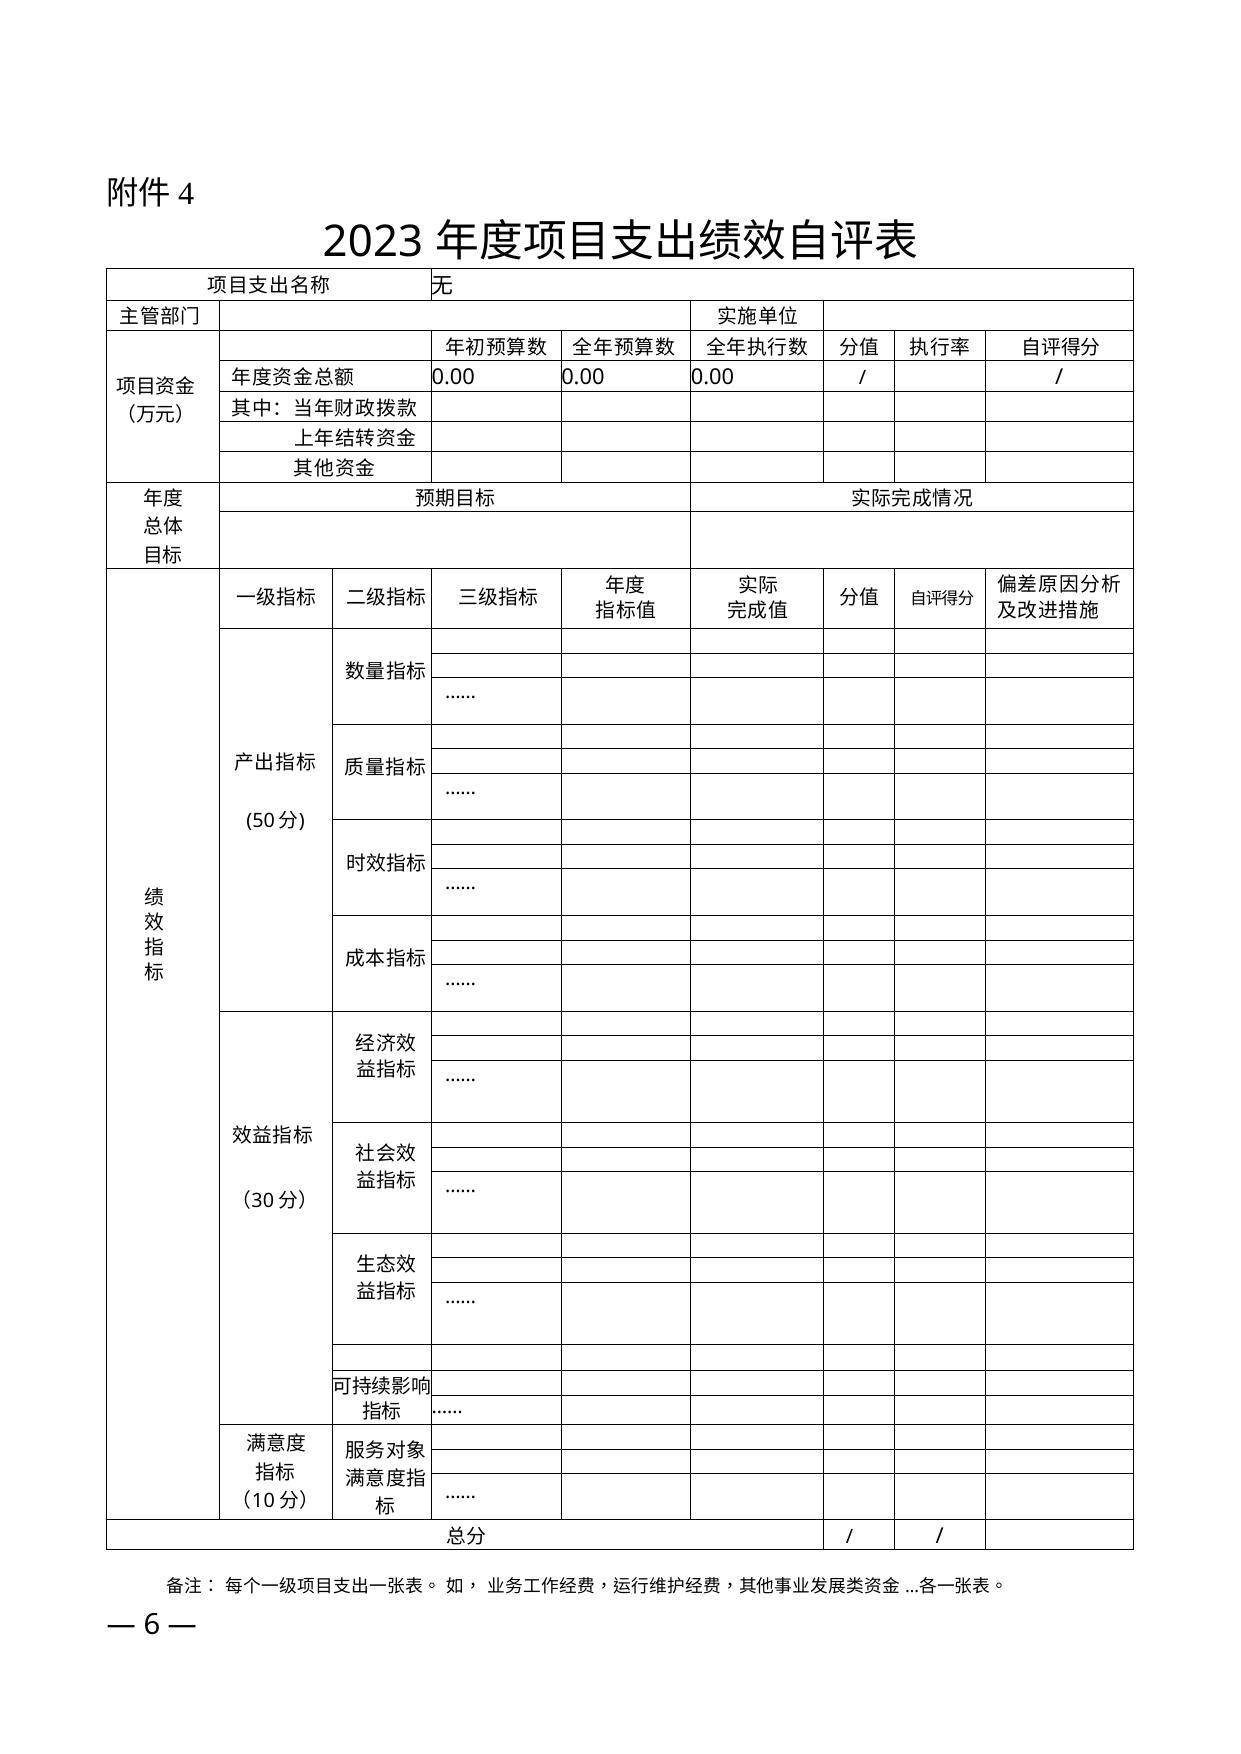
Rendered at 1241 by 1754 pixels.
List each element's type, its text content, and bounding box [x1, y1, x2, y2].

table_cell [691, 1123, 823, 1147]
table_cell [824, 629, 894, 652]
table_cell [432, 749, 561, 773]
table_cell [562, 820, 690, 844]
table_cell [691, 820, 823, 844]
table_cell [691, 512, 1133, 568]
table_cell [986, 392, 1133, 421]
table_cell [824, 1061, 894, 1122]
table_cell 三级指标 [432, 569, 561, 628]
table_cell …… [432, 1474, 561, 1518]
table_cell [895, 916, 985, 939]
table_cell [432, 725, 561, 748]
table_cell [432, 1123, 561, 1147]
table_cell 年初预算数 [432, 331, 561, 360]
table_cell [691, 1061, 823, 1122]
table_cell [562, 749, 690, 773]
table_cell [691, 1258, 823, 1282]
table_cell / [895, 1520, 985, 1549]
table_cell [691, 1450, 823, 1473]
table_cell [691, 965, 823, 1011]
table_cell [432, 1345, 561, 1370]
table_cell [562, 1371, 690, 1395]
table_cell / [986, 361, 1133, 391]
table_cell 年度 总体 目标 [107, 483, 219, 568]
table_cell [824, 1234, 894, 1257]
table_cell [432, 820, 561, 844]
table_cell [824, 941, 894, 964]
table_cell [562, 1012, 690, 1035]
table_cell [895, 1345, 985, 1370]
table_cell [220, 331, 431, 360]
table_cell [895, 1258, 985, 1282]
table_cell 其中：当年财政拨款 [220, 392, 431, 421]
table_cell [895, 629, 985, 652]
table_cell [824, 678, 894, 724]
table_cell 成本指标 [333, 916, 431, 1011]
table_cell [986, 629, 1133, 652]
table_cell [824, 820, 894, 844]
table_cell [562, 725, 690, 748]
table_cell [895, 1172, 985, 1233]
table_cell [895, 1283, 985, 1343]
table_cell [562, 1425, 690, 1448]
table_cell [986, 941, 1133, 964]
table_cell [986, 869, 1133, 915]
table_cell [691, 1234, 823, 1257]
table_cell [986, 845, 1133, 868]
table_cell [562, 774, 690, 819]
table_cell [562, 1172, 690, 1233]
table_cell …… [432, 1172, 561, 1233]
table_cell 分值 [824, 331, 894, 360]
table_cell [895, 452, 985, 481]
table_cell [562, 452, 690, 481]
table_cell [824, 749, 894, 773]
table_cell …… [432, 869, 561, 915]
table_cell [562, 1283, 690, 1343]
table_cell 上年结转资金 [220, 422, 431, 451]
table_cell [986, 1474, 1133, 1518]
text 附件 4 [106, 169, 1134, 213]
table_cell [824, 1396, 894, 1424]
table_cell [824, 1036, 894, 1060]
table_cell [824, 1450, 894, 1473]
table_cell [895, 845, 985, 868]
table_cell [562, 1474, 690, 1518]
table_cell [824, 845, 894, 868]
table_cell [986, 654, 1133, 677]
table_cell [986, 1148, 1133, 1171]
table_cell [562, 1148, 690, 1171]
table_cell 执行率 [895, 331, 985, 360]
table_cell [986, 678, 1133, 724]
table_cell [562, 941, 690, 964]
table_cell [691, 654, 823, 677]
table_cell [691, 1425, 823, 1448]
table_cell / [824, 1520, 894, 1549]
table_cell [691, 725, 823, 748]
table_cell [432, 629, 561, 652]
table_cell [824, 1474, 894, 1518]
table_cell [895, 774, 985, 819]
table_cell / [824, 361, 894, 391]
table_cell …… [432, 1396, 561, 1424]
table_cell [986, 820, 1133, 844]
table_cell [691, 422, 823, 451]
table_cell 年度资金总额 [220, 361, 431, 391]
table_cell [895, 392, 985, 421]
table_cell 实施单位 [691, 301, 823, 330]
table_cell [986, 749, 1133, 773]
table_cell [562, 1123, 690, 1147]
table_cell [986, 1036, 1133, 1060]
table_cell [986, 1396, 1133, 1424]
table_cell [562, 1345, 690, 1370]
table_cell [691, 392, 823, 421]
table_cell [895, 1036, 985, 1060]
table_cell [895, 1123, 985, 1147]
table_cell [895, 1148, 985, 1171]
table_cell [691, 1345, 823, 1370]
table_cell [895, 725, 985, 748]
table_cell [432, 1450, 561, 1473]
table_cell [562, 845, 690, 868]
table_cell [432, 422, 561, 451]
table_cell [432, 1148, 561, 1171]
table_cell [986, 1371, 1133, 1395]
table_cell [562, 1036, 690, 1060]
table_cell [824, 869, 894, 915]
table_cell [691, 1396, 823, 1424]
table_cell [691, 916, 823, 939]
table_cell [691, 1148, 823, 1171]
table_cell [986, 965, 1133, 1011]
table_cell 自评得分 [986, 331, 1133, 360]
table_cell 时效指标 [333, 820, 431, 915]
table_cell [562, 629, 690, 652]
table_cell [824, 654, 894, 677]
table_cell 生态效 益指标 [333, 1234, 431, 1343]
table_cell 全年执行数 [691, 331, 823, 360]
table_cell [562, 392, 690, 421]
text 备注： 每个一级项目支出一张表。 如， 业务工作经费，运行维护经费，其他事业发展类资金 …各一张表。 [166, 1574, 1134, 1597]
table_cell [432, 1371, 561, 1395]
table_cell [986, 452, 1133, 481]
table_cell [432, 1425, 561, 1448]
table_cell [986, 774, 1133, 819]
table_cell [562, 1061, 690, 1122]
table_cell [895, 422, 985, 451]
table_cell …… [432, 774, 561, 819]
table_cell [432, 1258, 561, 1282]
table_cell [562, 1258, 690, 1282]
table_cell [824, 422, 894, 451]
table_header 无 [432, 269, 1133, 299]
table_cell [691, 749, 823, 773]
table_cell [691, 1036, 823, 1060]
table_cell [691, 869, 823, 915]
table_cell [986, 1425, 1133, 1448]
table_cell 社会效 益指标 [333, 1123, 431, 1233]
table_cell 绩 效 指 标 [107, 569, 219, 1518]
table_cell [824, 725, 894, 748]
table_cell 实际完成情况 [691, 483, 1133, 511]
table_cell [432, 452, 561, 481]
table_cell [824, 916, 894, 939]
table_cell [986, 1283, 1133, 1343]
table_cell 可持续影响指标 [333, 1371, 431, 1424]
table_cell [432, 654, 561, 677]
table_cell [895, 1371, 985, 1395]
table_cell [824, 774, 894, 819]
table_cell [562, 1396, 690, 1424]
table_cell 质量指标 [333, 725, 431, 819]
table_cell 数量指标 [333, 629, 431, 724]
table_cell [986, 1234, 1133, 1257]
table_cell [562, 654, 690, 677]
table_cell [691, 1283, 823, 1343]
text 2023 年度项目支出绩效自评表 [106, 213, 1134, 267]
table_cell [895, 965, 985, 1011]
table_cell 项目资金（万元） [107, 331, 219, 481]
table_cell [562, 678, 690, 724]
table_cell [895, 678, 985, 724]
table_cell [432, 1036, 561, 1060]
table_cell [562, 422, 690, 451]
table_cell [432, 916, 561, 939]
table_cell [824, 1012, 894, 1035]
table_cell [824, 1148, 894, 1171]
table_cell [986, 1450, 1133, 1473]
table_cell 总分 [107, 1520, 823, 1549]
table_cell [691, 1012, 823, 1035]
table_cell [691, 1172, 823, 1233]
table_cell [986, 916, 1133, 939]
table_cell [986, 1345, 1133, 1370]
table_cell [691, 629, 823, 652]
table_cell [691, 1474, 823, 1518]
table_cell 分值 [824, 569, 894, 628]
table_cell [895, 869, 985, 915]
table_cell [895, 941, 985, 964]
table_cell [895, 1234, 985, 1257]
table_cell [220, 301, 690, 330]
table_cell 满意度 指标 （10分） [220, 1425, 332, 1518]
table_cell [562, 965, 690, 1011]
table_cell …… [432, 1283, 561, 1343]
table_cell [691, 941, 823, 964]
table_cell 偏差原因分析及改进措施 [986, 569, 1133, 628]
table_cell [824, 392, 894, 421]
table_cell [986, 1061, 1133, 1122]
table_cell [895, 1425, 985, 1448]
table_cell 年度 指标值 [562, 569, 690, 628]
table_cell [895, 1396, 985, 1424]
table_cell [895, 361, 985, 391]
table_cell [562, 1450, 690, 1473]
table_cell 其他资金 [220, 452, 431, 481]
table_cell …… [432, 1061, 561, 1122]
table_cell 0.00 [562, 361, 690, 391]
table_cell [562, 916, 690, 939]
table_cell [432, 941, 561, 964]
table_cell 一级指标 [220, 569, 332, 628]
table_cell [986, 725, 1133, 748]
table_cell 服务对象 满意度指 标 [333, 1425, 431, 1518]
table_cell [986, 1123, 1133, 1147]
table_cell 效益指标 （30分） [220, 1012, 332, 1424]
table_cell [895, 749, 985, 773]
table_cell [562, 1234, 690, 1257]
table_cell [986, 1012, 1133, 1035]
table_cell [562, 869, 690, 915]
table_cell [691, 1371, 823, 1395]
table_cell [432, 392, 561, 421]
table_cell 全年预算数 [562, 331, 690, 360]
table_cell [986, 422, 1133, 451]
table_cell …… [432, 678, 561, 724]
table_cell [895, 1012, 985, 1035]
table_cell [691, 452, 823, 481]
table_cell [895, 1474, 985, 1518]
table_cell [895, 654, 985, 677]
table_cell [824, 1283, 894, 1343]
table_cell [986, 1258, 1133, 1282]
table_cell [824, 1371, 894, 1395]
table_cell [691, 774, 823, 819]
table_cell [986, 1520, 1133, 1549]
table_cell [986, 1172, 1133, 1233]
table_cell [895, 1061, 985, 1122]
table_cell 实际 完成值 [691, 569, 823, 628]
table_cell [333, 1345, 431, 1370]
table_cell 0.00 [432, 361, 561, 391]
table_cell [432, 1234, 561, 1257]
table_cell [895, 820, 985, 844]
table_cell [824, 1425, 894, 1448]
table_cell [895, 1450, 985, 1473]
table_cell [824, 1172, 894, 1233]
table_cell 主管部门 [107, 301, 219, 330]
table_cell [691, 845, 823, 868]
table_cell [824, 301, 1133, 330]
table_cell [691, 678, 823, 724]
table_cell [432, 845, 561, 868]
table_cell [220, 512, 690, 568]
table_cell [824, 452, 894, 481]
table_cell 自评得分 [895, 569, 985, 628]
table_cell [432, 1012, 561, 1035]
table_cell [824, 1345, 894, 1370]
table_cell [824, 1123, 894, 1147]
table_cell 预期目标 [220, 483, 690, 511]
table_cell 经济效 益指标 [333, 1012, 431, 1122]
table_cell [824, 965, 894, 1011]
table_cell 二级指标 [333, 569, 431, 628]
table_cell [824, 1258, 894, 1282]
table_cell 0.00 [691, 361, 823, 391]
table_cell …… [432, 965, 561, 1011]
table_header 项目支出名称 [107, 269, 431, 299]
table_cell 产出指标 (50分) [220, 629, 332, 1011]
